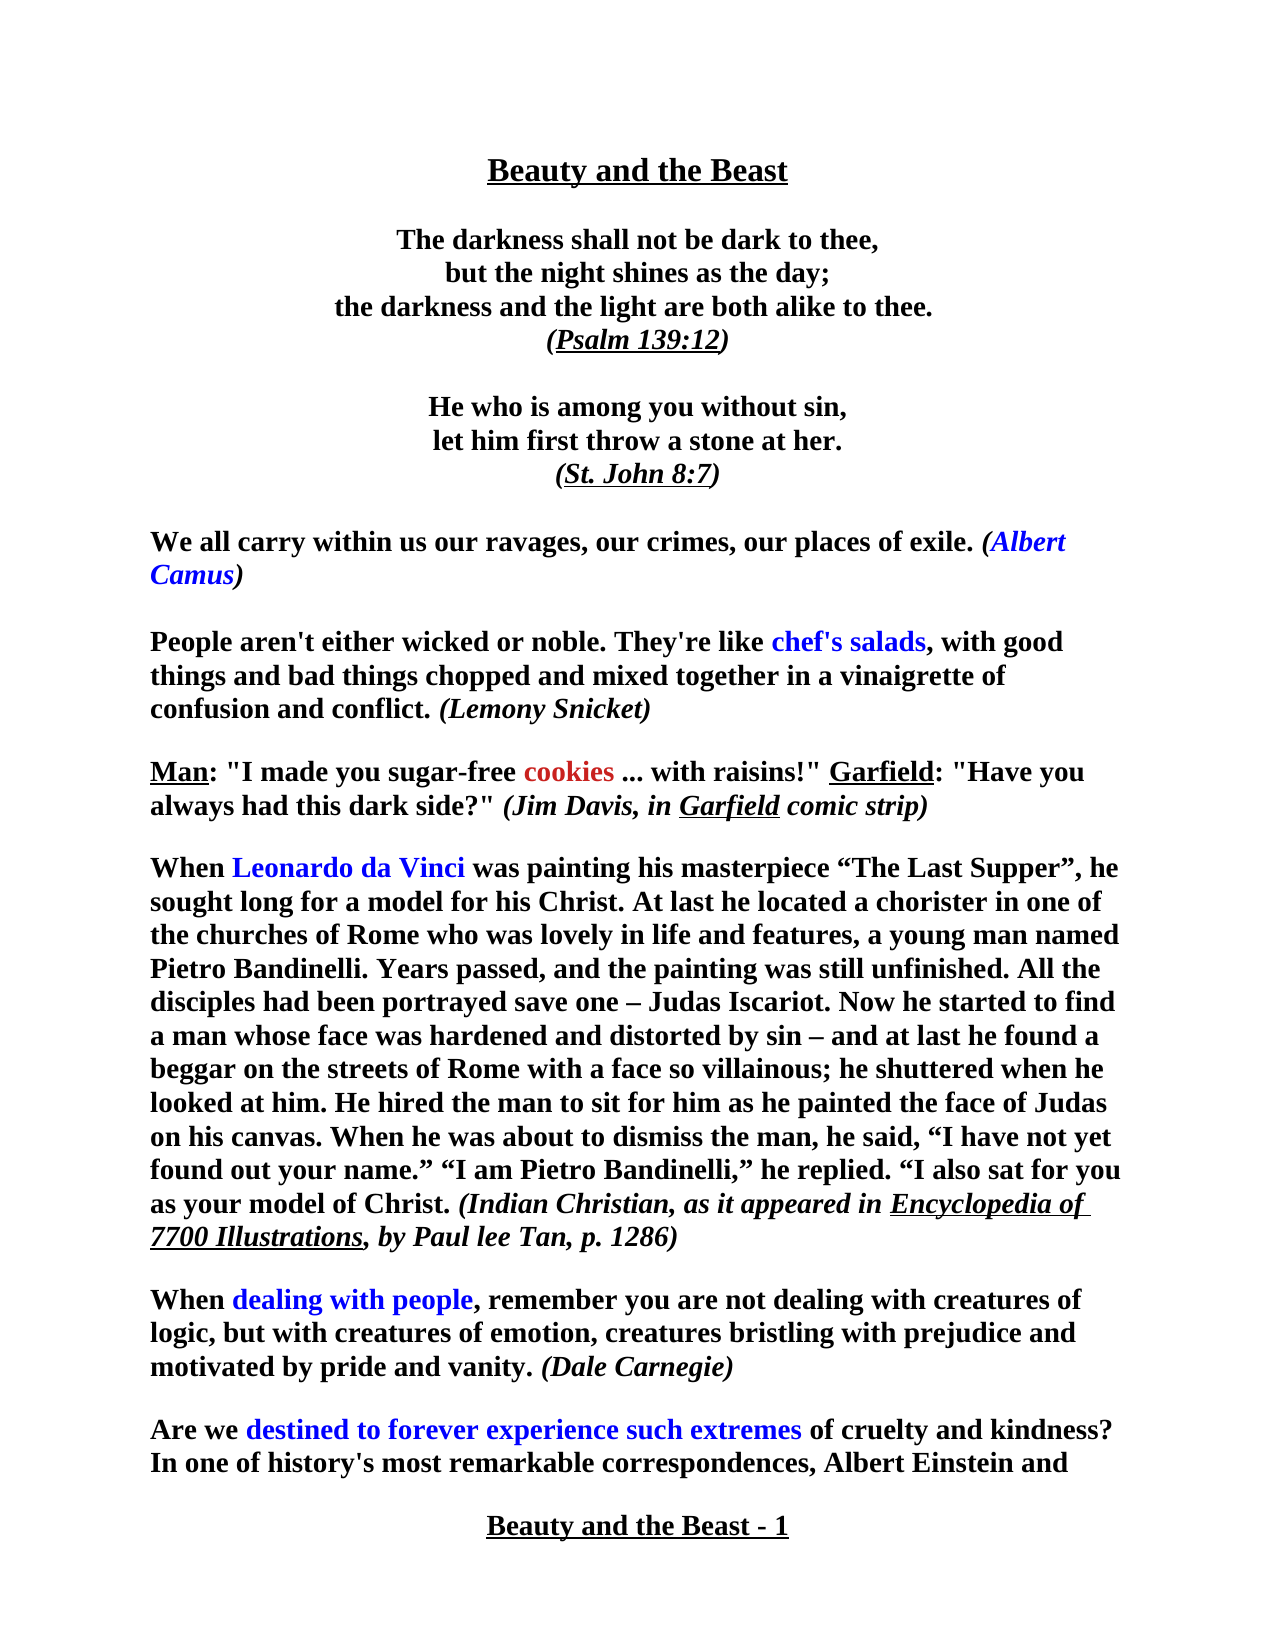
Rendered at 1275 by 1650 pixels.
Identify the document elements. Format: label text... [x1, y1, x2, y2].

text When dealing with people, remember you are not dealing with creatures of logic, but with creatures of emotion, creatures bristling with prejudice and motivated by pride and vanity. (Dale Carnegie) [150, 1282, 1125, 1383]
text let him first throw a stone at her. [150, 423, 1125, 457]
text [150, 1412, 1125, 1479]
text (St. John 8:7) [150, 457, 1125, 490]
text The darkness shall not be dark to thee, [150, 222, 1125, 255]
text but the night shines as the day; [150, 255, 1125, 289]
text People aren't either wicked or noble. They're like chef's salads, with good things and bad things chopped and mixed together in a vinaigrette of confusion and conflict. (Lemony Snicket) [150, 624, 1125, 725]
text He who is among you without sin, [150, 389, 1125, 423]
text When Leonardo da Vinci was painting his masterpiece “The Last Supper”, he sought long for a model for his Christ. At last he located a chorister in one of the churches of Rome who was lovely in life and features, a young man named Pietro Bandinelli. Years passed, and the painting was still unfinished. All the disciples had been portrayed save one – Judas Iscariot. Now he started to find a man whose face was hardened and distorted by sin – and at last he found a beggar on the streets of Rome with a face so villainous; he shuttered when he looked at him. He hired the man to sit for him as he painted the face of Judas on his canvas. When he was about to dismiss the man, he said, “I have not yet found out your name.” “I am Pietro Bandinelli,” he replied. “I also sat for you as your model of Christ. (Indian Christian, as it appeared in Encyclopedia of 7700 Illustrations, by Paul lee Tan, p. 1286) [150, 850, 1125, 1253]
text the darkness and the light are both alike to thee. (Psalm 139:12) [150, 289, 1125, 356]
title Beauty and the Beast [150, 150, 1125, 188]
text Man: "I made you sugar-free cookies ... with raisins!" Garfield: "Have you always had this dark side?" (Jim Davis, in Garfield comic strip) [150, 754, 1125, 821]
text We all carry within us our ravages, our crimes, our places of exile. (Albert Camus) [150, 524, 1125, 591]
